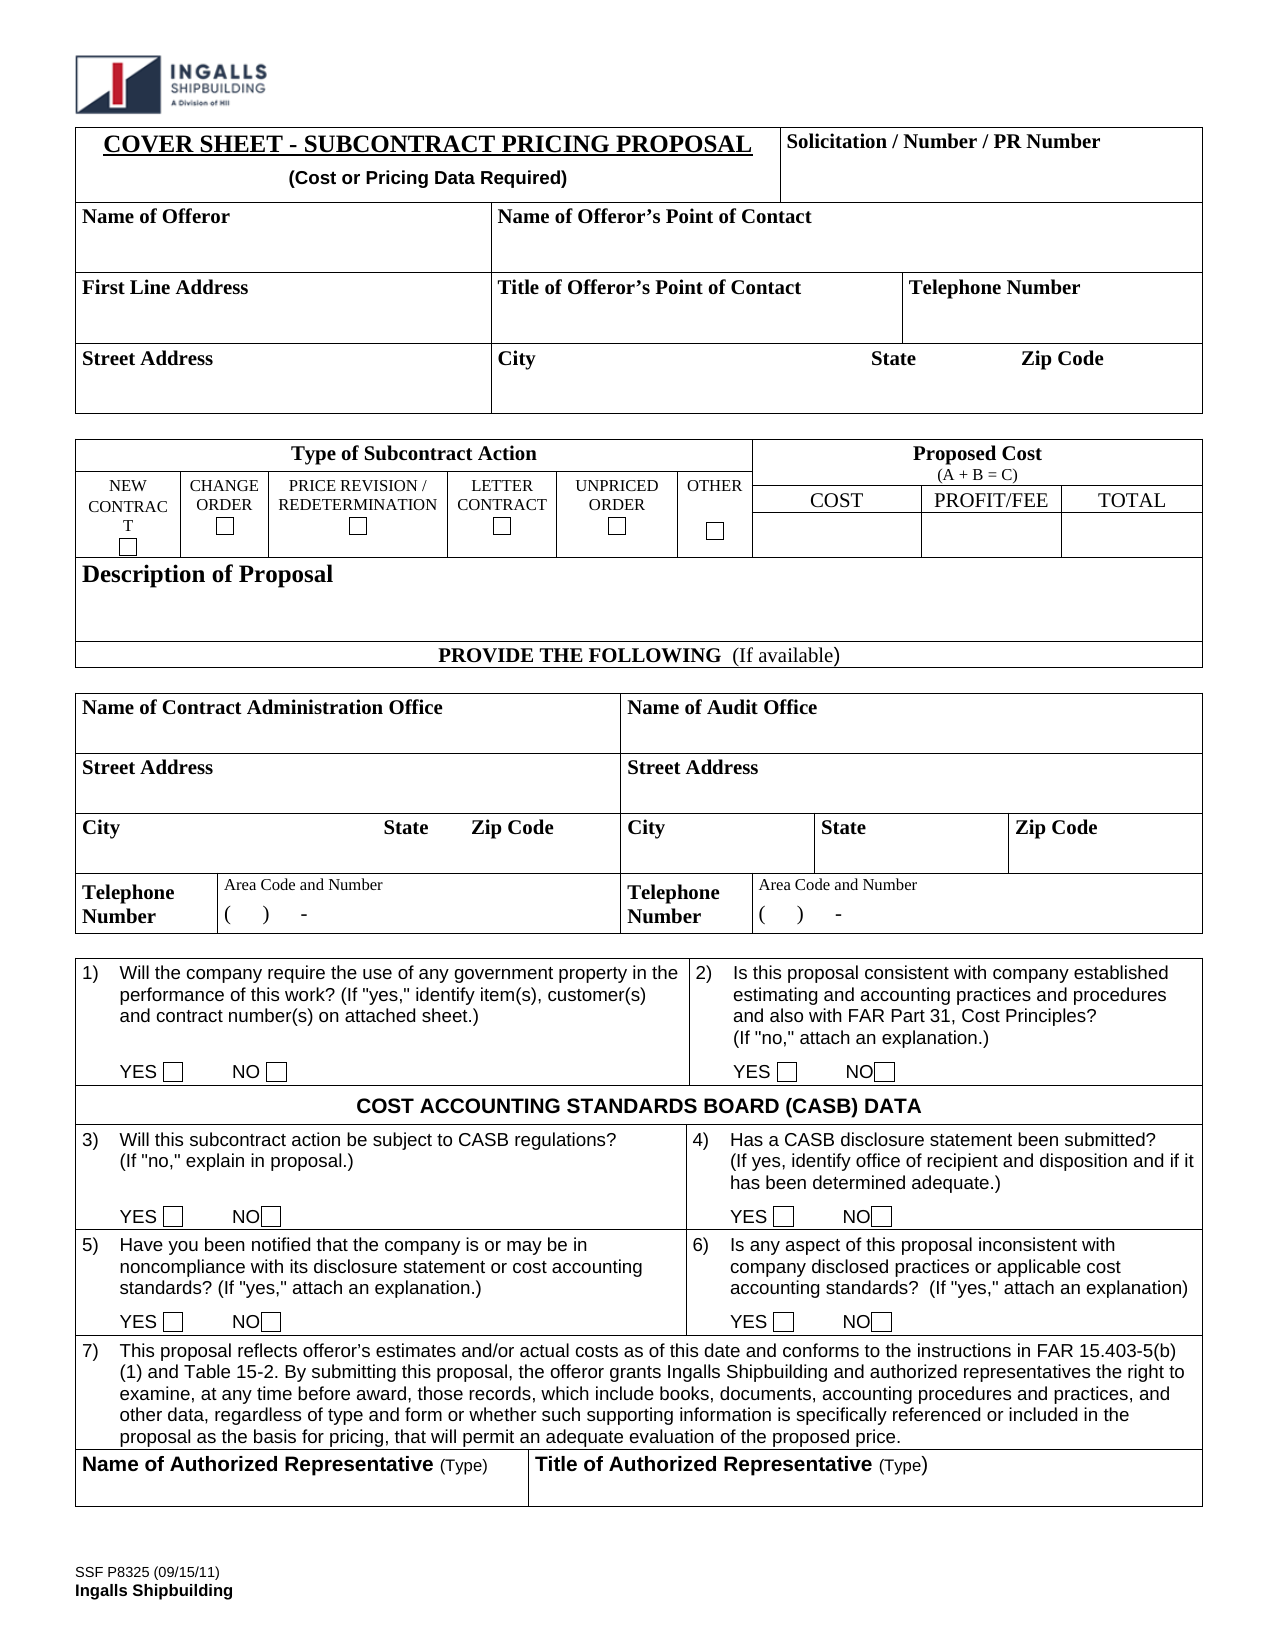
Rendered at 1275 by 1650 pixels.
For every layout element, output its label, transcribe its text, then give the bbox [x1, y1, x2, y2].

table_cell COST [753, 486, 921, 512]
table_cell Name of Offeror’s Point of Contact [492, 203, 1202, 272]
table_cell Zip Code [465, 814, 620, 872]
table_header Solicitation / Number / PR Number [781, 128, 1202, 202]
table_cell [1062, 513, 1202, 557]
table_cell Street Address [621, 754, 1202, 812]
table_cell City [492, 344, 864, 413]
table_cell Zip Code [1015, 344, 1202, 413]
table_cell PROFIT/FEE [922, 486, 1061, 512]
table_cell [922, 513, 1061, 557]
table_header Name of Audit Office [621, 694, 1202, 752]
table_header COVER SHEET - SUBCONTRACT PRICING PROPOSAL (Cost or Pricing Data Required) [76, 128, 780, 202]
table_cell First Line Address [76, 273, 491, 343]
table_cell PROVIDE THE FOLLOWING (If available) [76, 642, 1202, 667]
table_cell Telephone Number [76, 874, 217, 932]
table_cell Zip Code [1009, 814, 1202, 872]
table_header Proposed Cost (A + B = C) [753, 440, 1202, 485]
table_header Type of Subcontract Action [76, 440, 752, 471]
table_header Name of Contract Administration Office [76, 694, 620, 752]
table_cell Title of Offeror’s Point of Contact [492, 273, 902, 343]
picture [75, 54, 268, 115]
table_cell Name of Offeror [76, 203, 491, 272]
table_cell Street Address [76, 754, 620, 812]
table_cell Telephone Number [903, 273, 1202, 343]
table_cell UNPRICED ORDER [557, 472, 677, 557]
table_cell Telephone Number [621, 874, 752, 932]
table_cell TOTAL [1062, 486, 1202, 512]
table_cell Have you been notified that the company is or may be in noncompliance with its disclosure statement or cost accounting standards? (If "yes," attach an explanation.) YES NO [76, 1230, 686, 1335]
table_cell Description of Proposal [76, 558, 1202, 641]
table_cell This proposal reflects offeror’s estimates and/or actual costs as of this date and conforms to the instructions in FAR 15.403-5(b)(1) and Table 15-2. By submitting this proposal, the offeror grants Ingalls Shipbuilding and authorized representatives the right to examine, at any time before award, those records, which include books, documents, accounting procedures and practices, and other data, regardless of type and form or whether such supporting information is specifically referenced or included in the proposal as the basis for pricing, that will permit an adequate evaluation of the proposed price. [76, 1336, 1202, 1449]
table_cell Has a CASB disclosure statement been submitted? (If yes, identify office of recipient and disposition and if it has been determined adequate.) YES NO [687, 1125, 1202, 1229]
table_cell Will this subcontract action be subject to CASB regulations? (If "no," explain in proposal.) YES NO [76, 1125, 686, 1229]
table_header Will the company require the use of any government property in the performance of this work? (If "yes," identify item(s), customer(s) and contract number(s) on attached sheet.) YES NO [76, 959, 689, 1084]
table_cell NEW CONTRACT [76, 472, 180, 557]
table_cell State [377, 814, 464, 872]
table_cell Area Code and Number ( ) - [218, 874, 620, 932]
table_cell Is any aspect of this proposal inconsistent with company disclosed practices or applicable cost accounting standards? (If "yes," attach an explanation) YES NO [687, 1230, 1202, 1335]
table_cell PRICE REVISION / REDETERMINATION [269, 472, 447, 557]
table_cell LETTER CONTRACT [448, 472, 556, 557]
table_cell Name of Authorized Representative (Type) [76, 1450, 528, 1506]
table_cell Area Code and Number ( ) - [753, 874, 1202, 932]
table_cell Street Address [76, 344, 491, 413]
table_cell CHANGE ORDER [181, 472, 268, 557]
table_cell OTHER [678, 472, 752, 557]
table_header Is this proposal consistent with company established estimating and accounting practices and procedures and also with FAR Part 31, Cost Principles? (If "no," attach an explanation.) YES NO [690, 959, 1202, 1084]
table_cell State [815, 814, 1008, 872]
table_cell City [621, 814, 814, 872]
table_cell City [76, 814, 377, 872]
table_cell [753, 513, 921, 557]
table_cell State [865, 344, 1014, 413]
table_cell Title of Authorized Representative (Type) [529, 1450, 1202, 1506]
table_cell COST ACCOUNTING STANDARDS BOARD (CASB) DATA [76, 1086, 1202, 1124]
